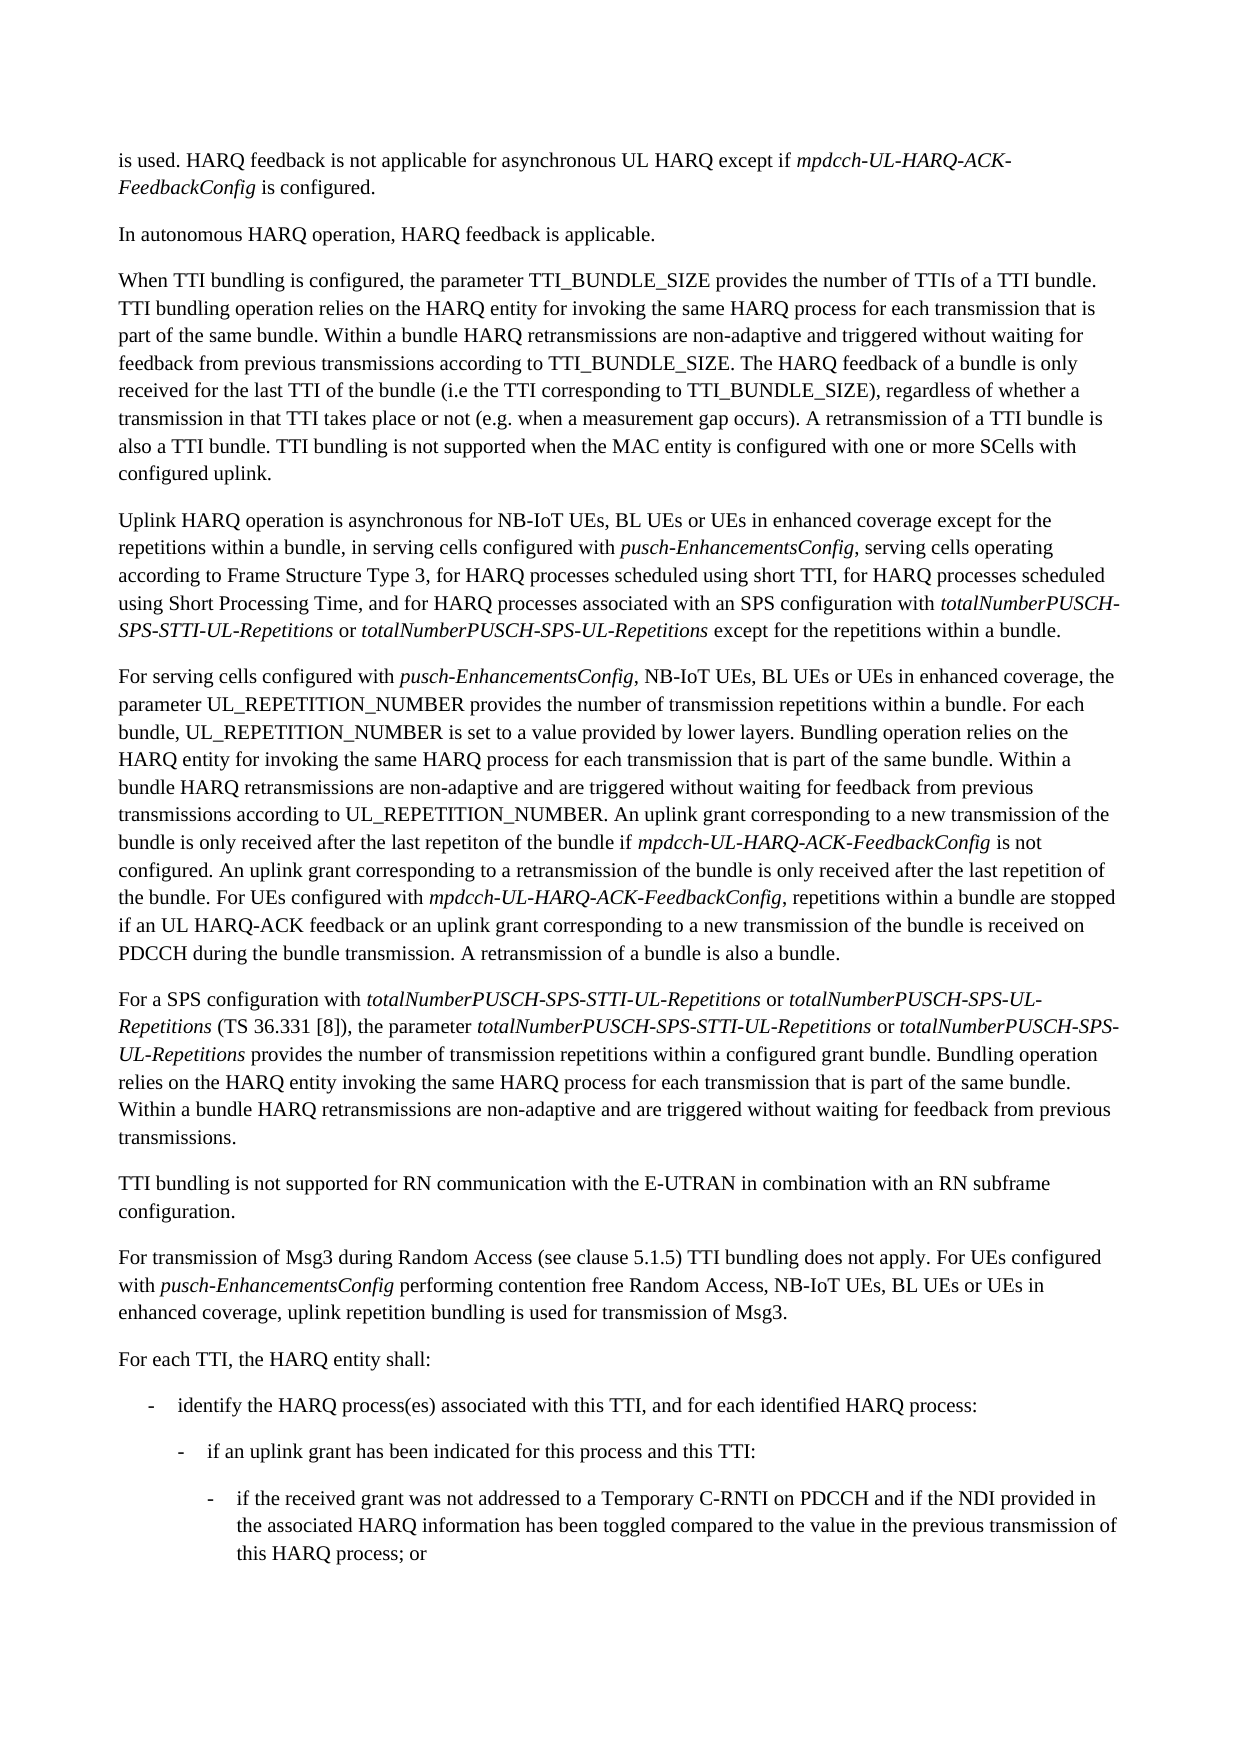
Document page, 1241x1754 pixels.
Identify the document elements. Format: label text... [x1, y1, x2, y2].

text - if the received grant was not addressed to a Temporary C-RNTI on PDCCH and if the NDI provided in the associated HARQ information has been toggled compared to the value in the previous transmission of this HARQ process; or [207, 1486, 1122, 1565]
text When TTI bundling is configured, the parameter TTI_BUNDLE_SIZE provides the number of TTIs of a TTI bundle. TTI bundling operation relies on the HARQ entity for invoking the same HARQ process for each transmission that is part of the same bundle. Within a bundle HARQ retransmissions are non-adaptive and triggered without waiting for feedback from previous transmissions according to TTI_BUNDLE_SIZE. The HARQ feedback of a bundle is only received for the last TTI of the bundle (i.e the TTI corresponding to TTI_BUNDLE_SIZE), regardless of whether a transmission in that TTI takes place or not (e.g. when a measurement gap occurs). A retransmission of a TTI bundle is also a TTI bundle. TTI bundling is not supported when the MAC entity is configured with one or more SCells with configured uplink. [118, 268, 1122, 485]
text - identify the HARQ process(es) associated with this TTI, and for each identified HARQ process: [148, 1393, 1122, 1417]
text Uplink HARQ operation is asynchronous for NB-IoT UEs, BL UEs or UEs in enhanced coverage except for the repetitions within a bundle, in serving cells configured with pusch-EnhancementsConfig, serving cells operating according to Frame Structure Type 3, for HARQ processes scheduled using short TTI, for HARQ processes scheduled using Short Processing Time, and for HARQ processes associated with an SPS configuration with totalNumberPUSCH-SPS-STTI-UL-Repetitions or totalNumberPUSCH-SPS-UL-Repetitions except for the repetitions within a bundle. [118, 508, 1122, 642]
text - if an uplink grant has been indicated for this process and this TTI: [177, 1439, 1122, 1463]
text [118, 148, 1122, 199]
text In autonomous HARQ operation, HARQ feedback is applicable. [118, 222, 1122, 246]
text For transmission of Msg3 during Random Access (see clause 5.1.5) TTI bundling does not apply. For UEs configured with pusch-EnhancementsConfig performing contention free Random Access, NB-IoT UEs, BL UEs or UEs in enhanced coverage, uplink repetition bundling is used for transmission of Msg3. [118, 1245, 1122, 1324]
text TTI bundling is not supported for RN communication with the E-UTRAN in combination with an RN subframe configuration. [118, 1171, 1122, 1223]
text For a SPS configuration with totalNumberPUSCH-SPS-STTI-UL-Repetitions or totalNumberPUSCH-SPS-UL-Repetitions (TS 36.331 [8]), the parameter totalNumberPUSCH-SPS-STTI-UL-Repetitions or totalNumberPUSCH-SPS-UL-Repetitions provides the number of transmission repetitions within a configured grant bundle. Bundling operation relies on the HARQ entity invoking the same HARQ process for each transmission that is part of the same bundle. Within a bundle HARQ retransmissions are non-adaptive and are triggered without waiting for feedback from previous transmissions. [118, 987, 1122, 1149]
text For each TTI, the HARQ entity shall: [118, 1347, 1122, 1371]
text For serving cells configured with pusch-EnhancementsConfig, NB-IoT UEs, BL UEs or UEs in enhanced coverage, the parameter UL_REPETITION_NUMBER provides the number of transmission repetitions within a bundle. For each bundle, UL_REPETITION_NUMBER is set to a value provided by lower layers. Bundling operation relies on the HARQ entity for invoking the same HARQ process for each transmission that is part of the same bundle. Within a bundle HARQ retransmissions are non-adaptive and are triggered without waiting for feedback from previous transmissions according to UL_REPETITION_NUMBER. An uplink grant corresponding to a new transmission of the bundle is only received after the last repetiton of the bundle if mpdcch-UL-HARQ-ACK-FeedbackConfig is not configured. An uplink grant corresponding to a retransmission of the bundle is only received after the last repetition of the bundle. For UEs configured with mpdcch-UL-HARQ-ACK-FeedbackConfig, repetitions within a bundle are stopped if an UL HARQ-ACK feedback or an uplink grant corresponding to a new transmission of the bundle is received on PDCCH during the bundle transmission. A retransmission of a bundle is also a bundle. [118, 664, 1122, 964]
